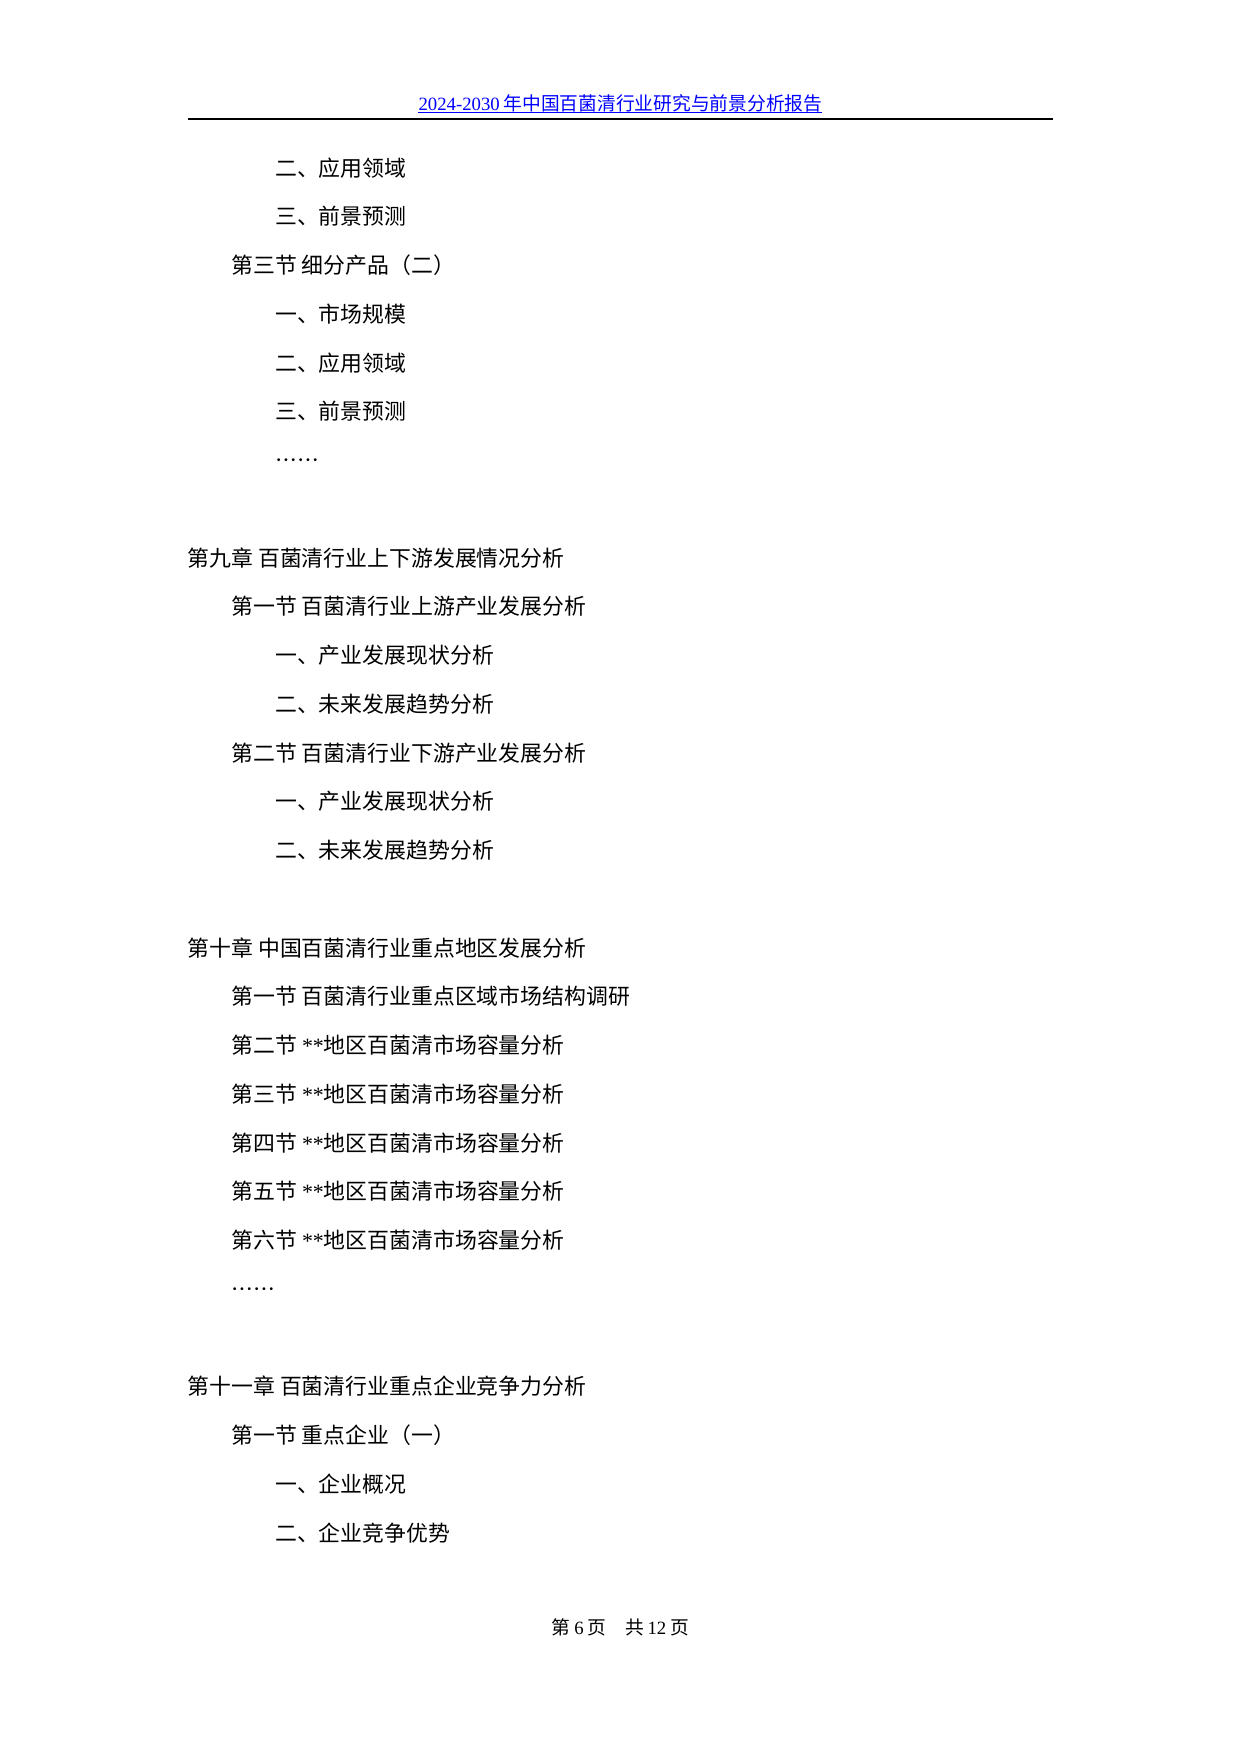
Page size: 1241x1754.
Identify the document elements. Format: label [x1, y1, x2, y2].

text [187, 150, 1053, 1548]
